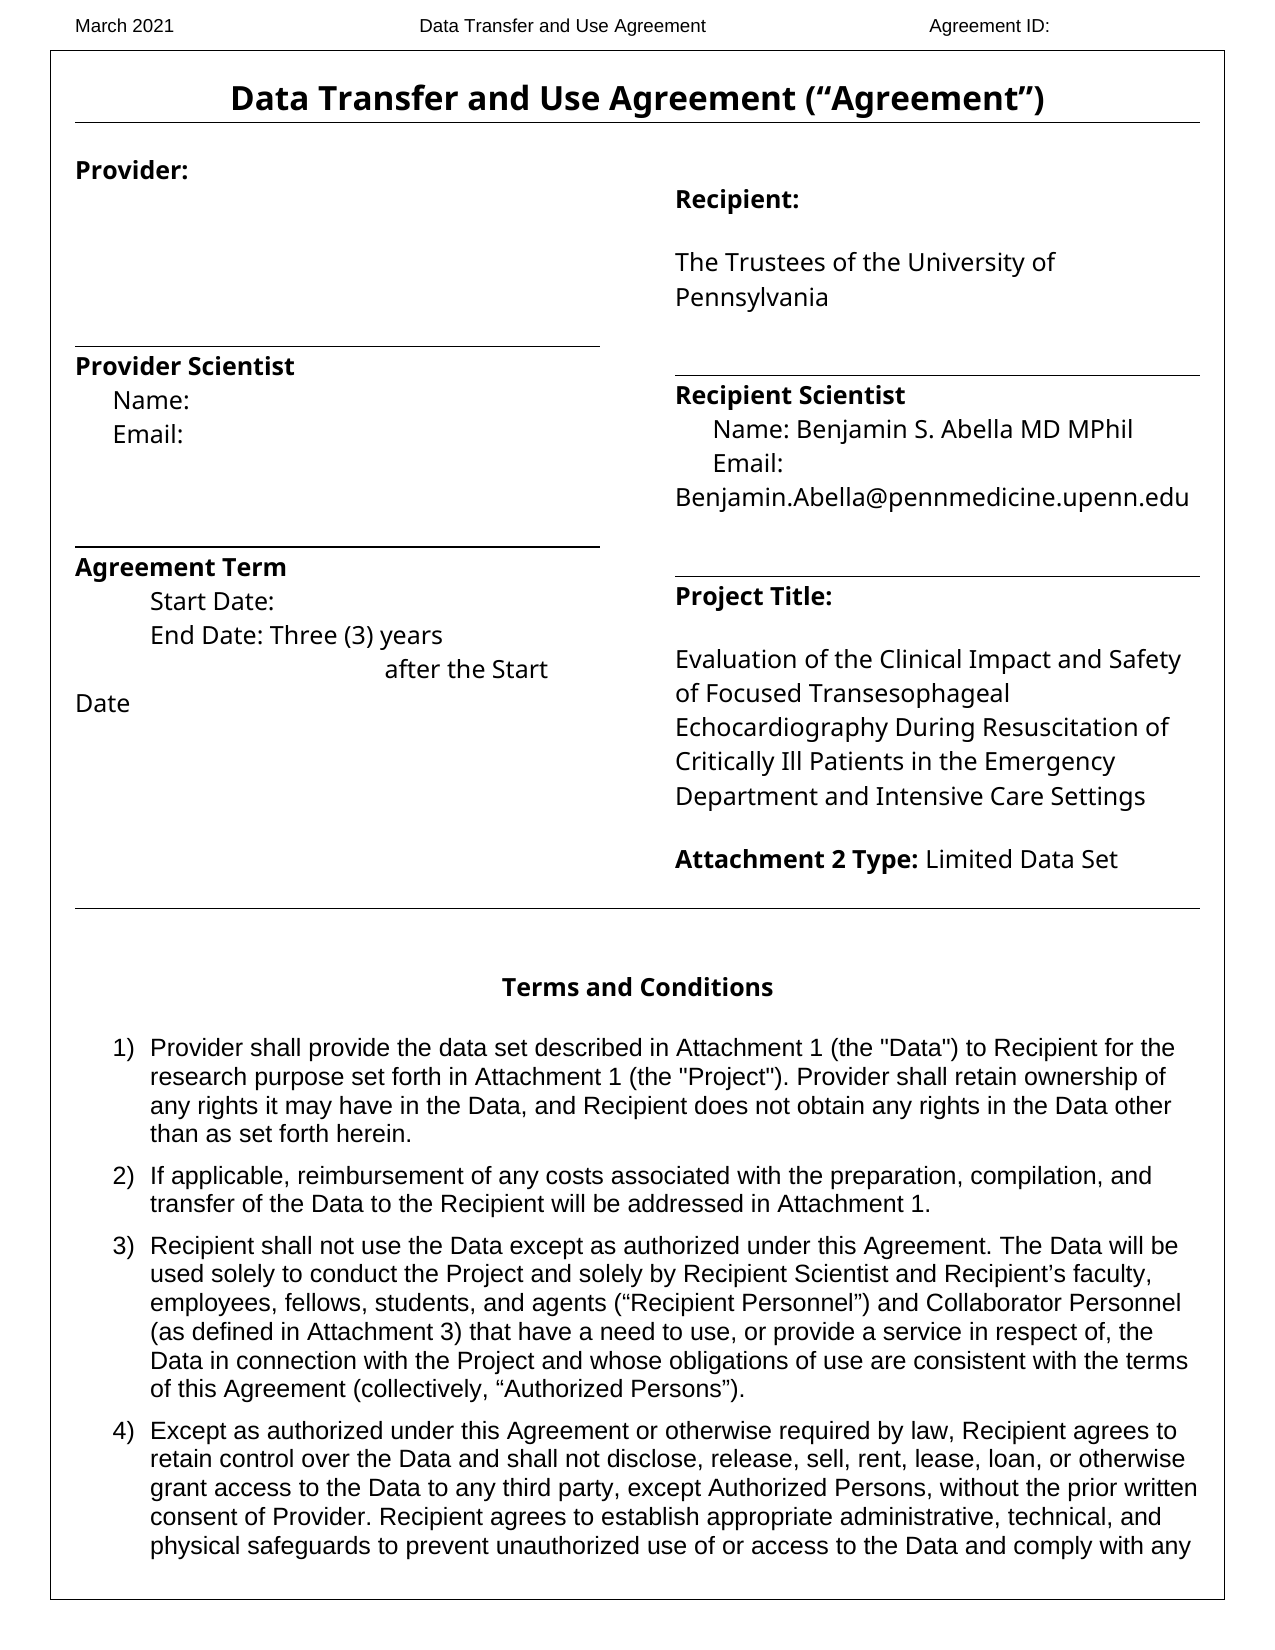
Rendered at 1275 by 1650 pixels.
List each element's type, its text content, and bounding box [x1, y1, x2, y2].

text Name: [112, 383, 600, 417]
text Terms and Conditions [75, 967, 1200, 1004]
text Recipient Scientist [675, 376, 1200, 412]
text Recipient: [675, 182, 1200, 216]
text Evaluation of the Clinical Impact and Safety of Focused Transesophageal Echocardiography During Resuscitation of Critically Ill Patients in the Emergency Department and Intensive Care Settings [675, 639, 1200, 812]
text Email: [112, 417, 600, 451]
text Data Transfer and Use Agreement (“Agreement”) [75, 75, 1200, 122]
text Provider: [75, 153, 600, 187]
text Start Date: [75, 583, 600, 618]
text Project Title: [675, 577, 1200, 613]
list If applicable, reimbursement of any costs associated with the preparation, compilation, and transfer of the Data to the Recipient will be addressed in Attachment 1. [112, 1161, 1200, 1218]
text The Trustees of the University of Pennsylvania [675, 245, 1200, 313]
text after the Start Date [75, 652, 600, 720]
text Agreement Term [75, 548, 600, 583]
text End Date: Three (3) years [75, 618, 600, 652]
text Benjamin.Abella@pennmedicine.upenn.edu [675, 480, 1200, 514]
text Name: Benjamin S. Abella MD MPhil [712, 412, 1200, 446]
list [112, 1416, 1200, 1559]
text Attachment 2 Type: Limited Data Set [675, 841, 1200, 875]
list Provider shall provide the data set described in Attachment 1 (the "Data") to Recipient for the research purpose set forth in Attachment 1 (the "Project"). Provider shall retain ownership of any rights it may have in the Data, and Recipient does not obtain any rights in the Data other than as set forth herein. [112, 1033, 1200, 1148]
text Email: [712, 446, 1200, 480]
list Recipient shall not use the Data except as authorized under this Agreement. The Data will be used solely to conduct the Project and solely by Recipient Scientist and Recipient’s faculty, employees, fellows, students, and agents (“Recipient Personnel”) and Collaborator Personnel (as defined in Attachment 3) that have a need to use, or provide a service in respect of, the Data in connection with the Project and whose obligations of use are consistent with the terms of this Agreement (collectively, “Authorized Persons”). [112, 1231, 1200, 1403]
text Provider Scientist [75, 347, 600, 383]
